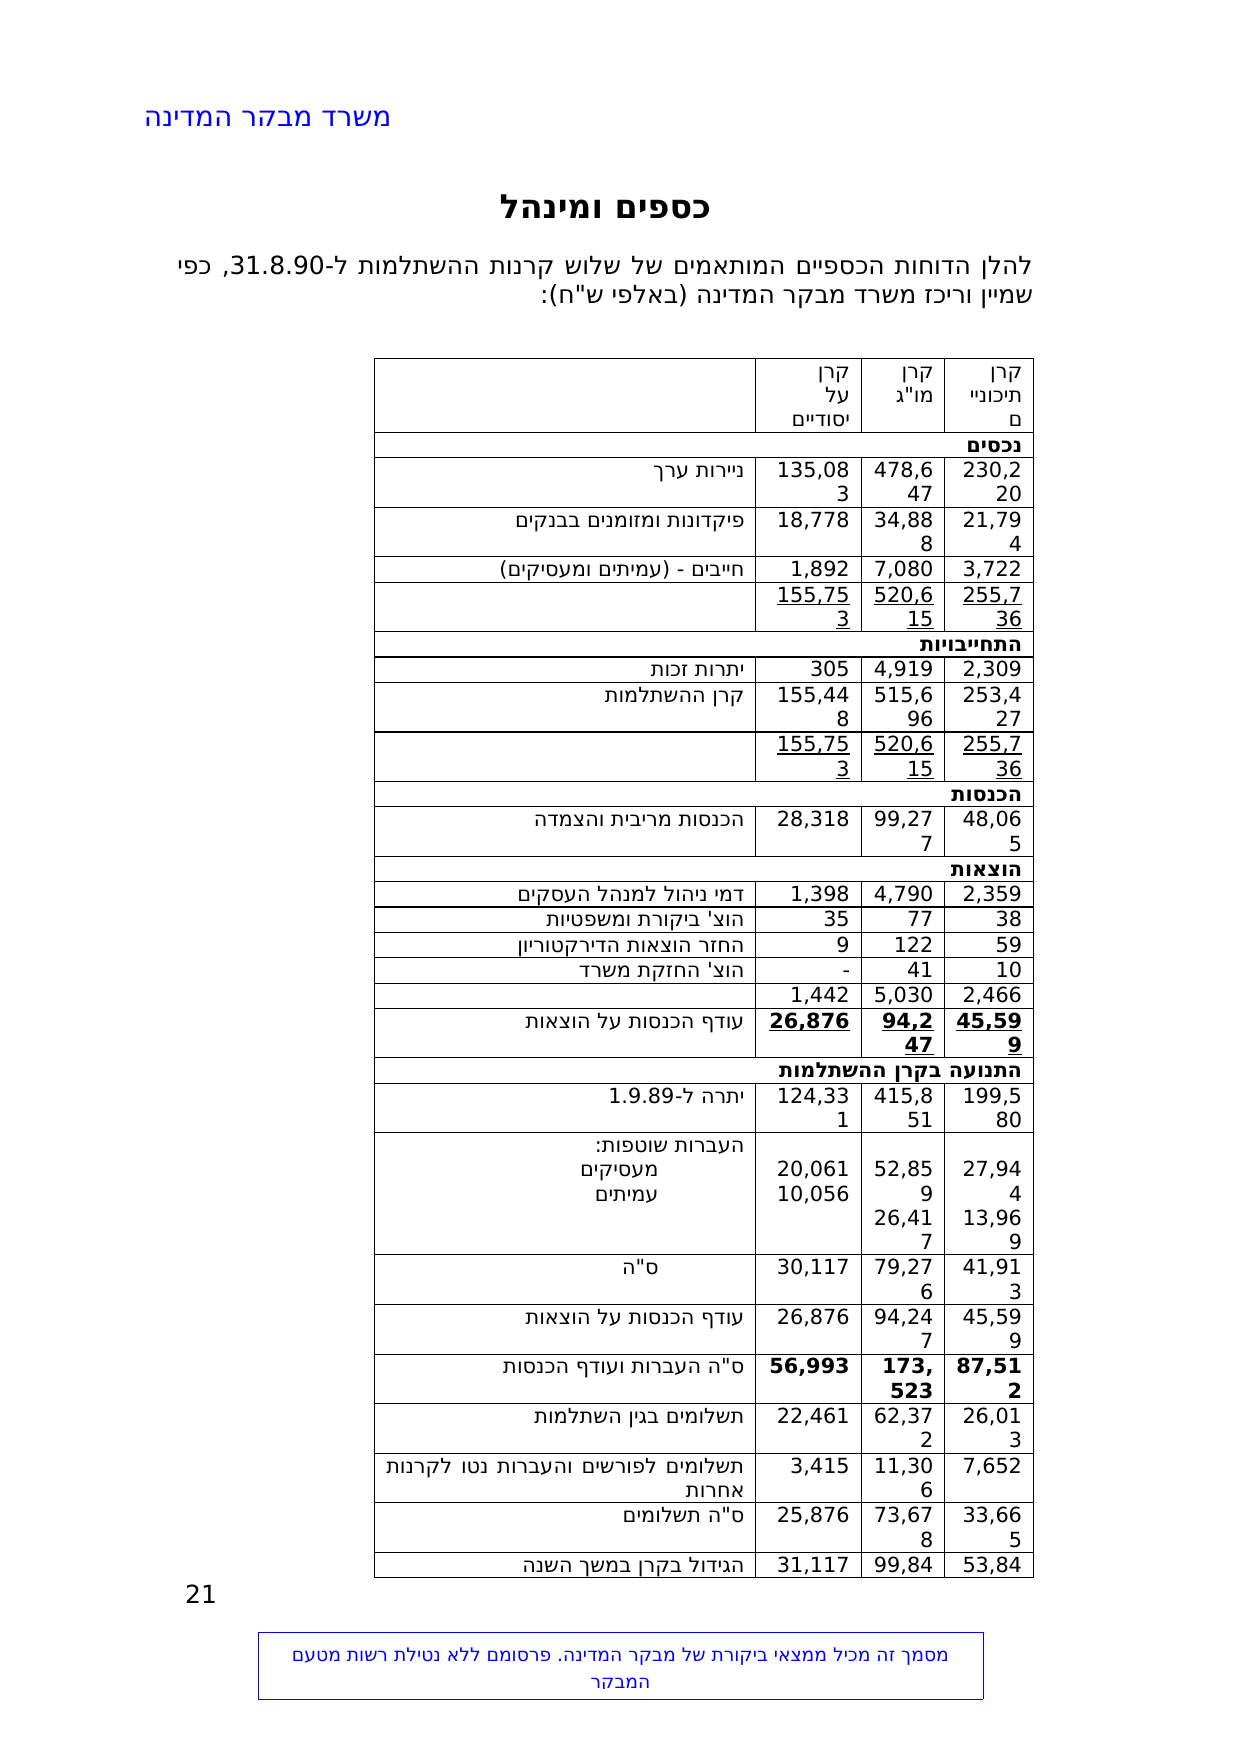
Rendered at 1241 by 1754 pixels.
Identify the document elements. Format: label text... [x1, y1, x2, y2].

table_cell 26,013 [945, 1404, 1033, 1453]
table_cell 199,580 [945, 1084, 1033, 1132]
table_cell 99,845 [862, 1553, 944, 1577]
table_cell 515,696 [862, 683, 944, 731]
table_cell - [756, 958, 861, 982]
table_cell [375, 984, 755, 1008]
table_cell 9 [756, 933, 861, 957]
table_cell הכנסות [375, 782, 1033, 806]
table_cell 11,306 [862, 1454, 944, 1502]
table_cell 73,678 [862, 1503, 944, 1552]
table_cell הוצאות [375, 857, 1033, 881]
table_cell 26,876 [756, 1009, 861, 1057]
table_cell 478,647 [862, 458, 944, 507]
text להלן הדוחות הכספיים המותאמים של שלוש קרנות ההשתלמות ל-31.8.90, כפי שמיין וריכז משרד מבקר המדינה (באלפי ש"ח): [177, 251, 1033, 310]
table_cell ס"ה העברות ועודף הכנסות [375, 1355, 755, 1403]
table_cell 26,876 [756, 1305, 861, 1353]
table_cell 52,859 26,417 [862, 1133, 944, 1254]
table_cell דמי ניהול למנהל העסקים [375, 882, 755, 906]
table_cell 59 [945, 933, 1033, 957]
table_cell 520,615 [862, 583, 944, 631]
table_cell 35 [756, 908, 861, 932]
table_cell 415,851 [862, 1084, 944, 1132]
table_cell 4,919 [862, 658, 944, 682]
table_cell 94,247 [862, 1009, 944, 1057]
table_cell 94,247 [862, 1305, 944, 1353]
table_cell הוצ' ביקורת ומשפטיות [375, 908, 755, 932]
table_cell 173,523 [862, 1355, 944, 1403]
table_cell 305 [756, 658, 861, 682]
table_cell הוצ' החזקת משרד [375, 958, 755, 982]
table_cell העברות שוטפות: מעסיקים עמיתים [375, 1133, 755, 1254]
table_cell 62,372 [862, 1404, 944, 1453]
table_cell 1,892 [756, 557, 861, 582]
table_cell ס"ה תשלומים [375, 1503, 755, 1552]
table_header קרן תיכוניים [945, 359, 1033, 432]
table_cell 34,888 [862, 508, 944, 556]
table_cell ניירות ערך [375, 458, 755, 507]
table_cell החזר הוצאות הדירקטוריון [375, 933, 755, 957]
table_cell 77 [862, 908, 944, 932]
table_cell 33,665 [945, 1503, 1033, 1552]
table_cell 10 [945, 958, 1033, 982]
table_cell חייבים - (עמיתים ומעסיקים) [375, 557, 755, 582]
table_cell 28,318 [756, 807, 861, 856]
table_cell 38 [945, 908, 1033, 932]
table_cell 48,065 [945, 807, 1033, 856]
table_cell נכסים [375, 433, 1033, 457]
table_cell 99,277 [862, 807, 944, 856]
table_cell הכנסות מריבית והצמדה [375, 807, 755, 856]
table_cell 155,753 [756, 583, 861, 631]
text כספים ומינהל [177, 188, 1033, 226]
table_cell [375, 1553, 755, 1577]
table_cell 1,442 [756, 984, 861, 1008]
table_header קרן על יסודיים [756, 359, 861, 432]
table_cell 27,944 13,969 [945, 1133, 1033, 1254]
table_cell 255,736 [945, 733, 1033, 781]
table_cell יתרה ל-1.9.89 [375, 1084, 755, 1132]
table_cell 41,913 [945, 1255, 1033, 1304]
table_cell 31,117 [756, 1553, 861, 1577]
table_cell פיקדונות ומזומנים בבנקים [375, 508, 755, 556]
table_cell 255,736 [945, 583, 1033, 631]
table_cell 122 [862, 933, 944, 957]
table_cell התנועה בקרן ההשתלמות [375, 1058, 1033, 1083]
table_cell 155,448 [756, 683, 861, 731]
table_cell 1,398 [756, 882, 861, 906]
table_cell 53,847 [945, 1553, 1033, 1577]
table_cell תשלומים לפורשים והעברות נטו לקרנות אחרות [375, 1454, 755, 1502]
table_cell ס"ה [375, 1255, 755, 1304]
table_header [375, 359, 755, 432]
table_cell 2,466 [945, 984, 1033, 1008]
table_cell 30,117 [756, 1255, 861, 1304]
table_cell 45,599 [945, 1305, 1033, 1353]
table_cell 135,083 [756, 458, 861, 507]
table_cell 18,778 [756, 508, 861, 556]
table_cell 155,753 [756, 733, 861, 781]
table_cell 5,030 [862, 984, 944, 1008]
table_cell 3,722 [945, 557, 1033, 582]
table_cell 124,331 [756, 1084, 861, 1132]
table_cell התחייבויות [375, 632, 1033, 656]
table_cell 2,359 [945, 882, 1033, 906]
table_cell 79,276 [862, 1255, 944, 1304]
table_cell 4,790 [862, 882, 944, 906]
table_cell 7,652 [945, 1454, 1033, 1502]
table_cell 87,512 [945, 1355, 1033, 1403]
table_cell קרן ההשתלמות [375, 683, 755, 731]
table_cell 3,415 [756, 1454, 861, 1502]
table_cell 41 [862, 958, 944, 982]
table_cell תשלומים בגין השתלמות [375, 1404, 755, 1453]
table_cell 21,794 [945, 508, 1033, 556]
table_cell 45,599 [945, 1009, 1033, 1057]
table_cell 7,080 [862, 557, 944, 582]
table_cell עודף הכנסות על הוצאות [375, 1305, 755, 1353]
table_cell 230,220 [945, 458, 1033, 507]
table_header קרן מו"ג [862, 359, 944, 432]
table_cell 2,309 [945, 658, 1033, 682]
table_cell 253,427 [945, 683, 1033, 731]
table_cell 22,461 [756, 1404, 861, 1453]
table_cell 56,993 [756, 1355, 861, 1403]
table_cell יתרות זכות [375, 658, 755, 682]
table_cell 25,876 [756, 1503, 861, 1552]
table_cell [375, 583, 755, 631]
table_cell 520,615 [862, 733, 944, 781]
table_cell 20,061 10,056 [756, 1133, 861, 1254]
table_cell עודף הכנסות על הוצאות [375, 1009, 755, 1057]
table_cell [375, 733, 755, 781]
